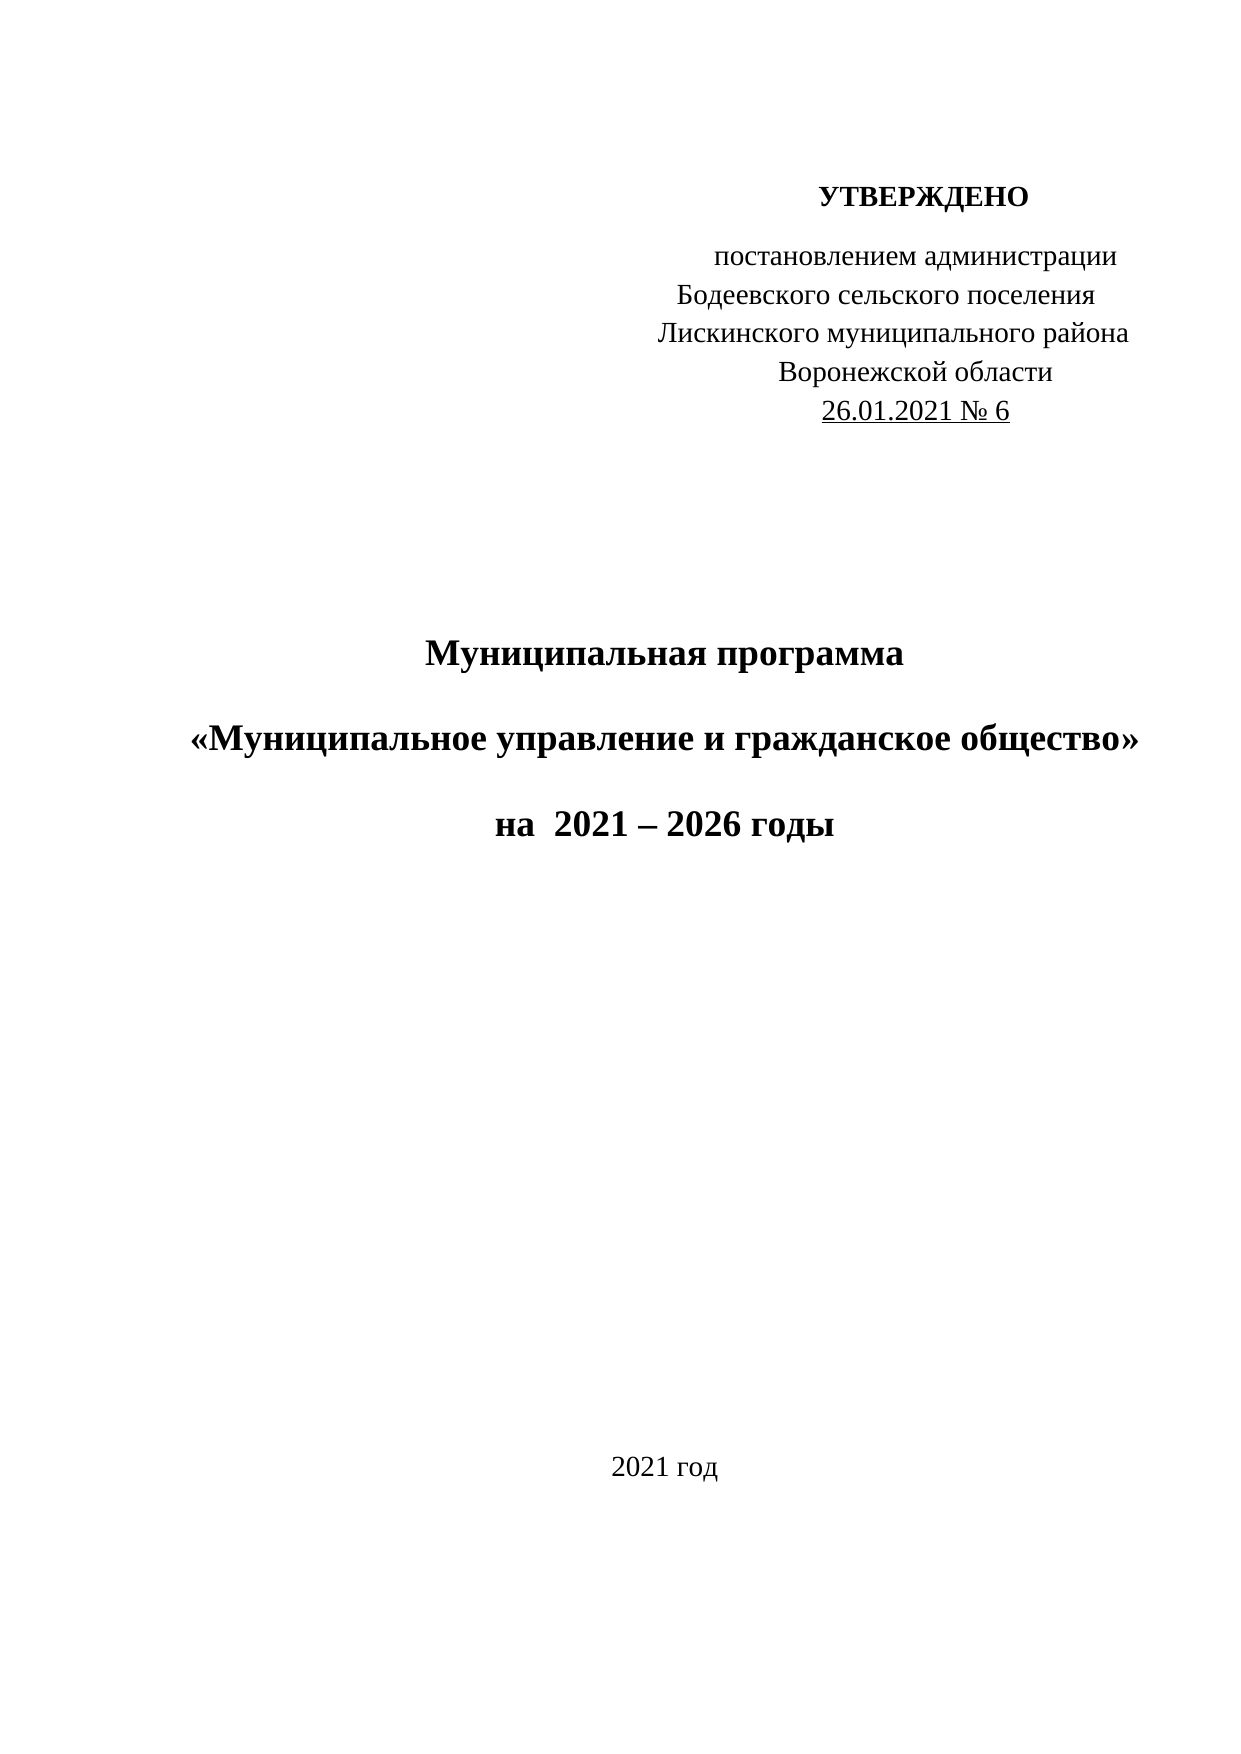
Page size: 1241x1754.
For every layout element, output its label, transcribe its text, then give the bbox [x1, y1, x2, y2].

text Муниципальная программа [177, 630, 1152, 673]
text УТВЕРЖДЕНО [679, 179, 1152, 213]
text «Муниципальное управление и гражданское общество» [177, 716, 1152, 759]
text 2021 год [177, 1449, 1152, 1482]
text Воронежской области [679, 354, 1152, 388]
text Лискинского муниципального района [635, 316, 1152, 349]
text постановлением администрации [679, 238, 1152, 272]
text 26.01.2021 № 6 [679, 393, 1152, 426]
text на 2021 – 2026 годы [177, 801, 1152, 844]
text Бодеевского сельского поселения [620, 277, 1152, 311]
